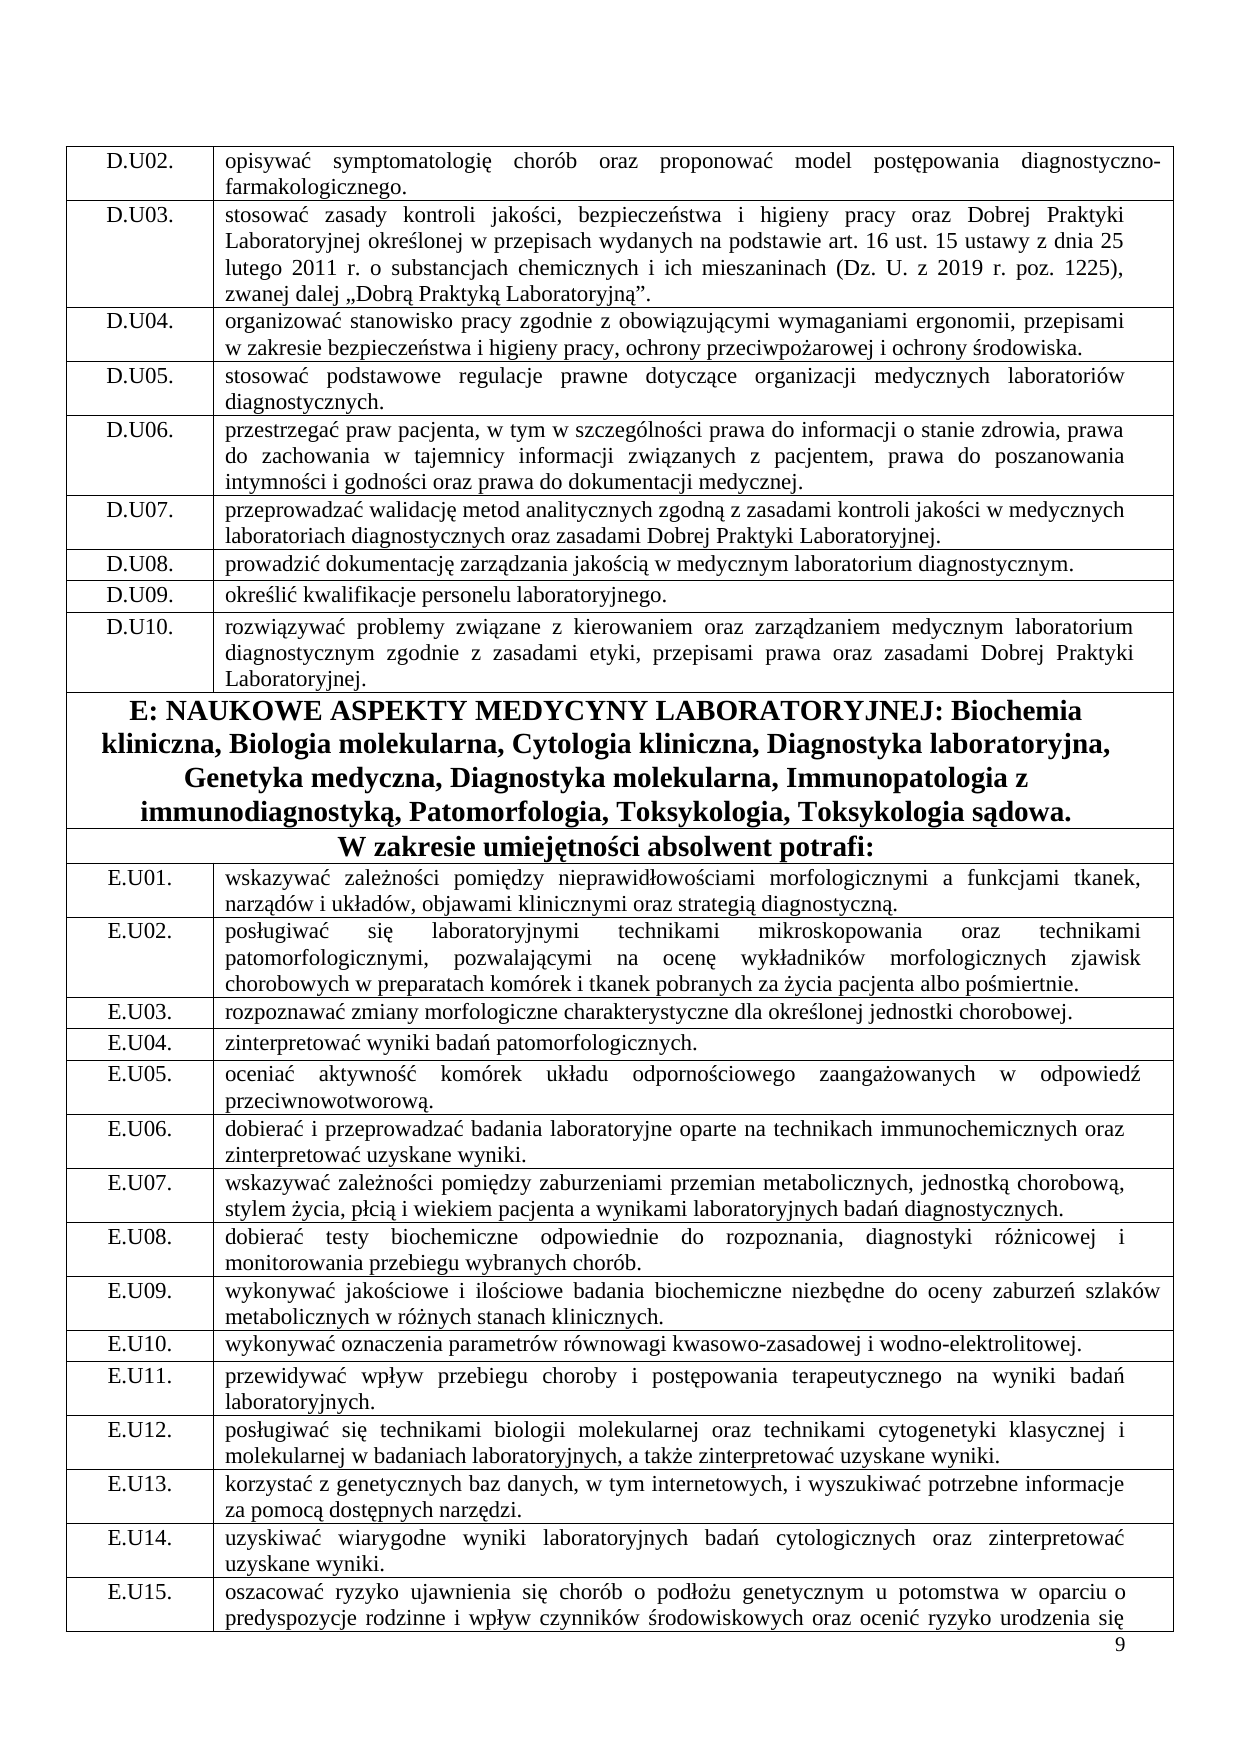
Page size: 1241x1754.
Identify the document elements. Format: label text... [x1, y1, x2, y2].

table_cell E.U12. [67, 1416, 213, 1469]
table_cell D.U04. [67, 308, 213, 361]
table_cell określić kwalifikacje personelu laboratoryjnego. [214, 581, 1173, 612]
table_cell E.U09. [67, 1277, 213, 1329]
table_cell rozpoznawać zmiany morfologiczne charakterystyczne dla określonej jednostki chorobowej. [214, 998, 1173, 1028]
table_cell korzystać z genetycznych baz danych, w tym internetowych, i wyszukiwać potrzebne informacje za pomocą dostępnych narzędzi. [214, 1470, 1173, 1523]
table_cell E.U11. [67, 1362, 213, 1415]
table_cell E.U06. [67, 1115, 213, 1168]
table_cell rozwiązywać problemy związane z kierowaniem oraz zarządzaniem medycznym laboratorium diagnostycznym zgodnie z zasadami etyki, przepisami prawa oraz zasadami Dobrej Praktyki Laboratoryjnej. [214, 613, 1173, 692]
table_cell E.U15. [67, 1578, 213, 1631]
table_cell opisywać symptomatologię chorób oraz proponować model postępowania diagnostyczno-farmakologicznego. [214, 147, 1173, 200]
table_cell D.U08. [67, 550, 213, 580]
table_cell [214, 1578, 1173, 1631]
table_cell E.U02. [67, 918, 213, 997]
table_cell dobierać i przeprowadzać badania laboratoryjne oparte na technikach immunochemicznych oraz zinterpretować uzyskane wyniki. [214, 1115, 1173, 1168]
table_cell przewidywać wpływ przebiegu choroby i postępowania terapeutycznego na wyniki badań laboratoryjnych. [214, 1362, 1173, 1415]
table_cell D.U09. [67, 581, 213, 612]
table_cell przeprowadzać walidację metod analitycznych zgodną z zasadami kontroli jakości w medycznych laboratoriach diagnostycznych oraz zasadami Dobrej Praktyki Laboratoryjnej. [214, 496, 1173, 549]
table_cell E.U13. [67, 1470, 213, 1523]
table_cell oceniać aktywność komórek układu odpornościowego zaangażowanych w odpowiedź przeciwnowotworową. [214, 1061, 1173, 1113]
table_cell E.U07. [67, 1169, 213, 1222]
table_cell D.U07. [67, 496, 213, 549]
table_cell wykonywać oznaczenia parametrów równowagi kwasowo-zasadowej i wodno-elektrolitowej. [214, 1331, 1173, 1361]
table_cell E.U04. [67, 1029, 213, 1059]
table_cell wykonywać jakościowe i ilościowe badania biochemiczne niezbędne do oceny zaburzeń szlaków metabolicznych w różnych stanach klinicznych. [214, 1277, 1173, 1329]
table_cell D.U02. [67, 147, 213, 200]
table_cell organizować stanowisko pracy zgodnie z obowiązującymi wymaganiami ergonomii, przepisami w zakresie bezpieczeństwa i higieny pracy, ochrony przeciwpożarowej i ochrony środowiska. [214, 308, 1173, 361]
table_cell posługiwać się laboratoryjnymi technikami mikroskopowania oraz technikami patomorfologicznymi, pozwalającymi na ocenę wykładników morfologicznych zjawisk chorobowych w preparatach komórek i tkanek pobranych za życia pacjenta albo pośmiertnie. [214, 918, 1173, 997]
table_cell posługiwać się technikami biologii molekularnej oraz technikami cytogenetyki klasycznej i molekularnej w badaniach laboratoryjnych, a także zinterpretować uzyskane wyniki. [214, 1416, 1173, 1469]
table_cell E.U05. [67, 1061, 213, 1113]
table_cell stosować podstawowe regulacje prawne dotyczące organizacji medycznych laboratoriów diagnostycznych. [214, 362, 1173, 415]
table_cell D.U06. [67, 416, 213, 495]
table_cell D.U10. [67, 613, 213, 692]
table_cell wskazywać zależności pomiędzy zaburzeniami przemian metabolicznych, jednostką chorobową, stylem życia, płcią i wiekiem pacjenta a wynikami laboratoryjnych badań diagnostycznych. [214, 1169, 1173, 1222]
table_cell D.U03. [67, 201, 213, 307]
table_cell E: NAUKOWE ASPEKTY MEDYCYNY LABORATORYJNEJ: Biochemia kliniczna, Biologia molekularna, Cytologia kliniczna, Diagnostyka laboratoryjna, Genetyka medyczna, Diagnostyka molekularna, Immunopatologia z immunodiagnostyką, Patomorfologia, Toksykologia, Toksykologia sądowa. [67, 693, 1173, 828]
table_cell E.U03. [67, 998, 213, 1028]
table_cell dobierać testy biochemiczne odpowiednie do rozpoznania, diagnostyki różnicowej i monitorowania przebiegu wybranych chorób. [214, 1223, 1173, 1276]
table_cell E.U14. [67, 1524, 213, 1577]
table_cell przestrzegać praw pacjenta, w tym w szczególności prawa do informacji o stanie zdrowia, prawa do zachowania w tajemnicy informacji związanych z pacjentem, prawa do poszanowania intymności i godności oraz prawa do dokumentacji medycznej. [214, 416, 1173, 495]
table_cell E.U10. [67, 1331, 213, 1361]
table_cell stosować zasady kontroli jakości, bezpieczeństwa i higieny pracy oraz Dobrej Praktyki Laboratoryjnej określonej w przepisach wydanych na podstawie art. 16 ust. 15 ustawy z dnia 25 lutego 2011 r. o substancjach chemicznych i ich mieszaninach (Dz. U. z 2019 r. poz. 1225), zwanej dalej „Dobrą Praktyką Laboratoryjną”. [214, 201, 1173, 307]
table_cell E.U08. [67, 1223, 213, 1276]
table_cell uzyskiwać wiarygodne wyniki laboratoryjnych badań cytologicznych oraz zinterpretować uzyskane wyniki. [214, 1524, 1173, 1577]
table_cell D.U05. [67, 362, 213, 415]
table_cell prowadzić dokumentację zarządzania jakością w medycznym laboratorium diagnostycznym. [214, 550, 1173, 580]
table_cell zinterpretować wyniki badań patomorfologicznych. [214, 1029, 1173, 1059]
table_cell wskazywać zależności pomiędzy nieprawidłowościami morfologicznymi a funkcjami tkanek, narządów i układów, objawami klinicznymi oraz strategią diagnostyczną. [214, 864, 1173, 917]
table_cell E.U01. [67, 864, 213, 917]
table_cell W zakresie umiejętności absolwent potrafi: [67, 829, 1173, 862]
